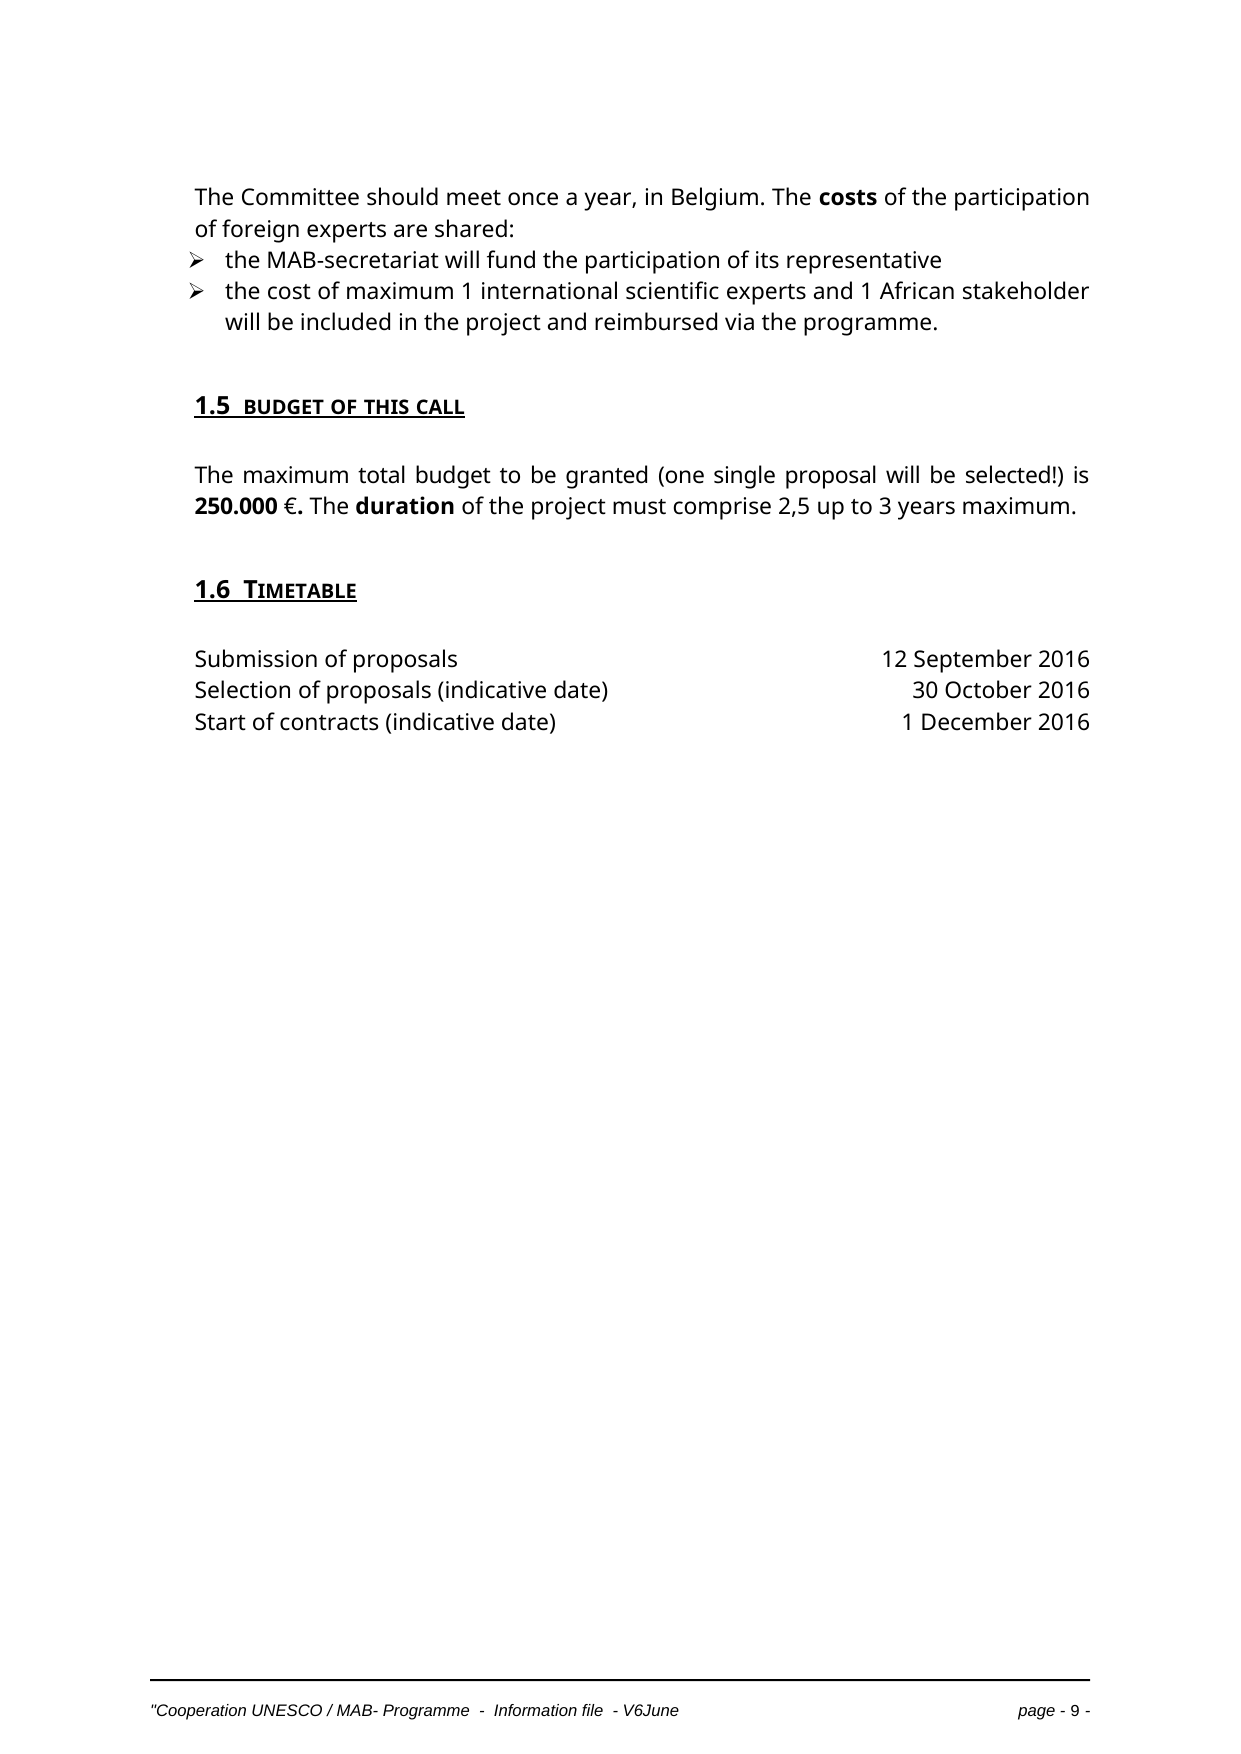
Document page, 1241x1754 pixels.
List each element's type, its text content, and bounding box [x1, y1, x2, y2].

text Start of contracts (indicative date) 1 December 2016 [194, 706, 1090, 737]
list the MAB-secretariat will fund the participation of its representative [187, 244, 1090, 275]
subtitle 1.6 Timetable [194, 572, 1090, 606]
text The maximum total budget to be granted (one single proposal will be selected!) is 250.000 €. The duration of the project must comprise 2,5 up to 3 years maximum. [194, 459, 1090, 522]
list the cost of maximum 1 international scientific experts and 1 African stakeholder will be included in the project and reimbursed via the programme. [187, 275, 1090, 337]
subtitle 1.5 budget of this call [194, 387, 1090, 422]
text Selection of proposals (indicative date) 30 October 2016 [194, 674, 1090, 706]
text The Committee should meet once a year, in Belgium. The costs of the participation of foreign experts are shared: [194, 181, 1090, 244]
text Submission of proposals 12 September 2016 [194, 643, 1090, 674]
